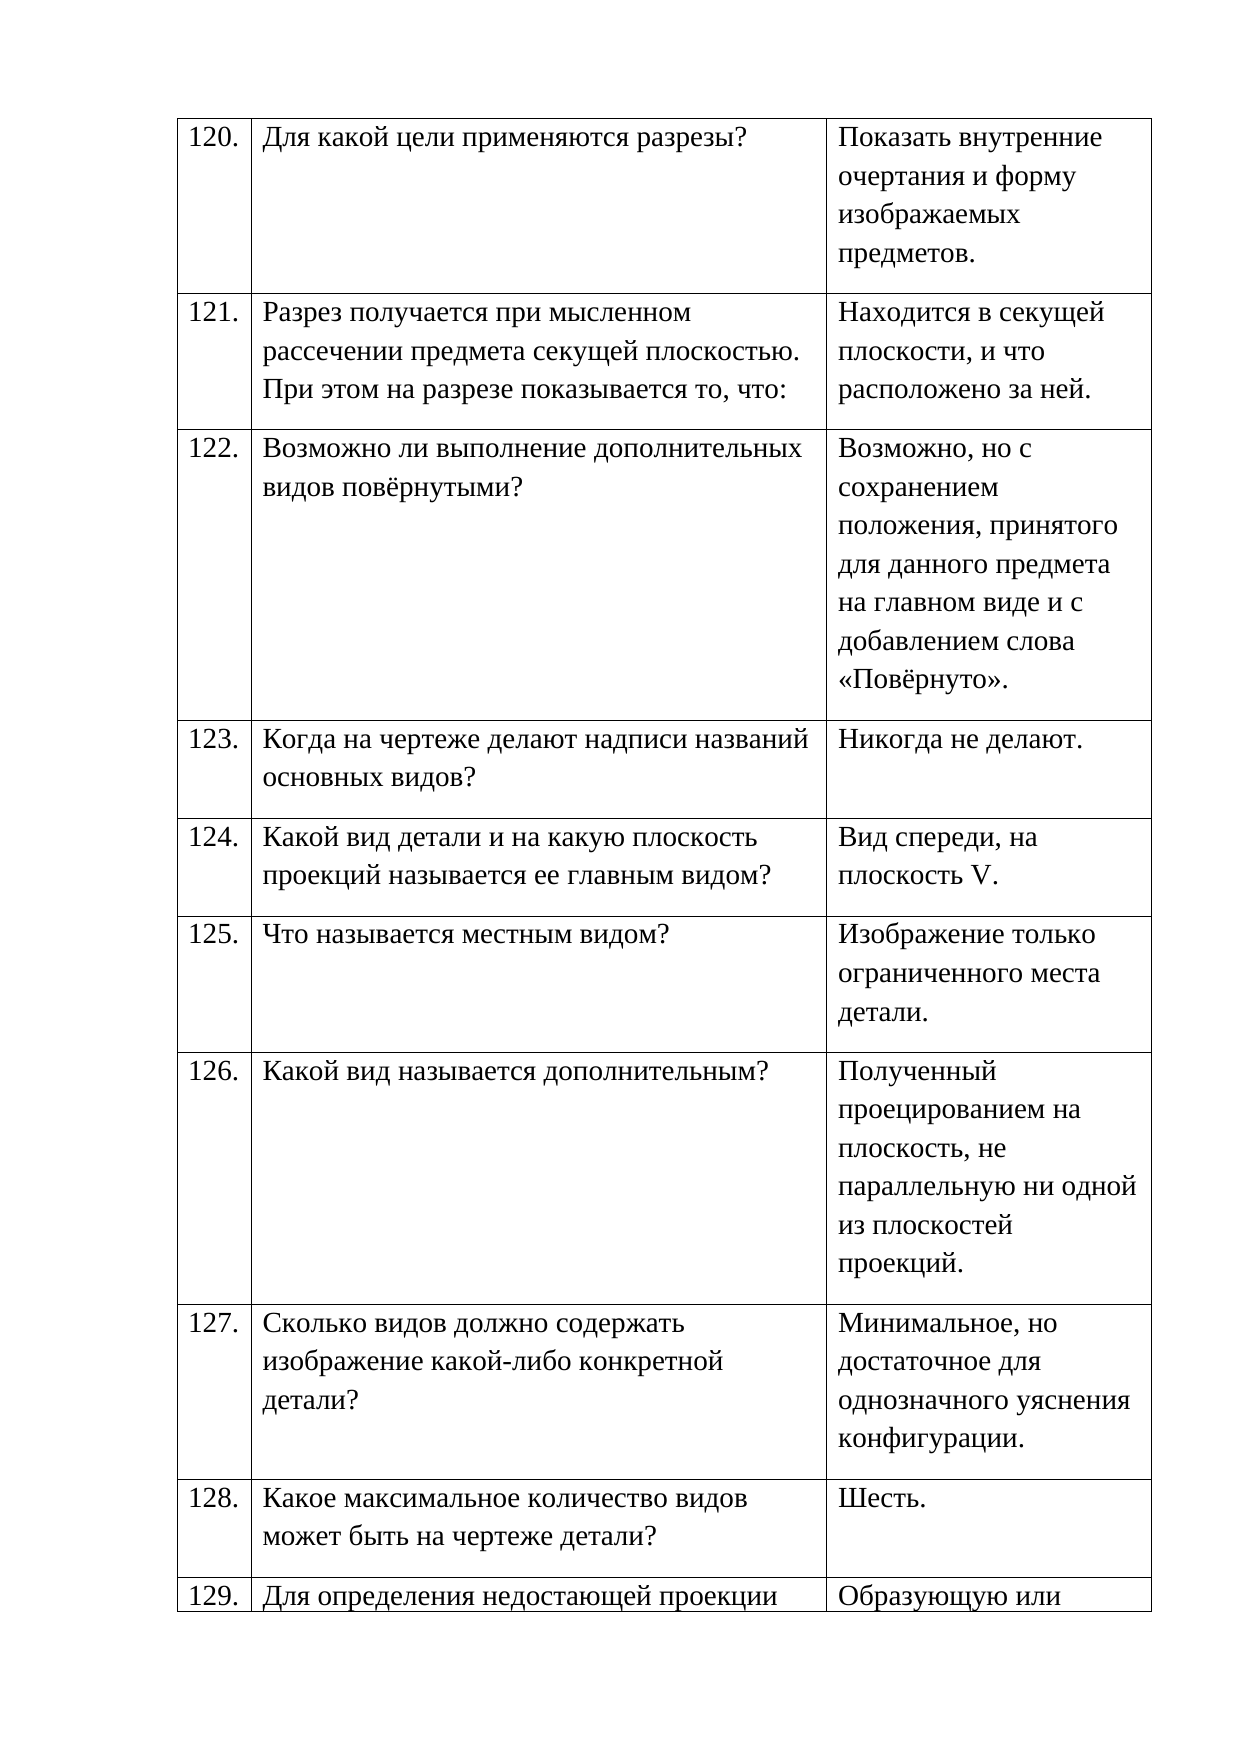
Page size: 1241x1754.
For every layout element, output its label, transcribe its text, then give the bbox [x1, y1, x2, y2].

table_cell Сколько видов должно содержать изображение какой-либо конкретной детали? [252, 1305, 826, 1479]
table_cell Разрез получается при мысленном рассечении предмета секущей плоскостью. При этом на разрезе показывается то, что: [252, 294, 826, 429]
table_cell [252, 1578, 826, 1611]
table_cell Шесть. [827, 1480, 1151, 1577]
table_cell [178, 1053, 251, 1304]
table_cell Минимальное, но достаточное для однозначного уяснения конфигурации. [827, 1305, 1151, 1479]
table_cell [827, 1578, 1151, 1611]
table_cell Изображение только ограниченного места детали. [827, 917, 1151, 1052]
table_cell [178, 119, 251, 293]
table_cell Возможно ли выполнение дополнительных видов повёрнутыми? [252, 430, 826, 720]
table_cell [178, 430, 251, 720]
table_cell Возможно, но с сохранением положения, принятого для данного предмета на главном виде и с добавлением слова «Повёрнуто». [827, 430, 1151, 720]
table_cell Никогда не делают. [827, 721, 1151, 818]
table_cell Для какой цели применяются разрезы? [252, 119, 826, 293]
table_cell [178, 721, 251, 818]
table_cell [178, 1578, 251, 1611]
table_cell [178, 1305, 251, 1479]
table_cell Какой вид называется дополнительным? [252, 1053, 826, 1304]
table_cell [178, 1480, 251, 1577]
table_cell Полученный проецированием на плоскость, не параллельную ни одной из плоскостей проекций. [827, 1053, 1151, 1304]
table_cell [178, 917, 251, 1052]
table_cell Вид спереди, на плоскость V. [827, 819, 1151, 916]
table_cell Какой вид детали и на какую плоскость проекций называется ее главным видом? [252, 819, 826, 916]
table_cell Что называется местным видом? [252, 917, 826, 1052]
table_cell Показать внутренние очертания и форму изображаемых предметов. [827, 119, 1151, 293]
table_cell [178, 294, 251, 429]
table_cell [178, 819, 251, 916]
table_cell Находится в секущей плоскости, и что расположено за ней. [827, 294, 1151, 429]
table_cell Какое максимальное количество видов может быть на чертеже детали? [252, 1480, 826, 1577]
table_cell Когда на чертеже делают надписи названий основных видов? [252, 721, 826, 818]
